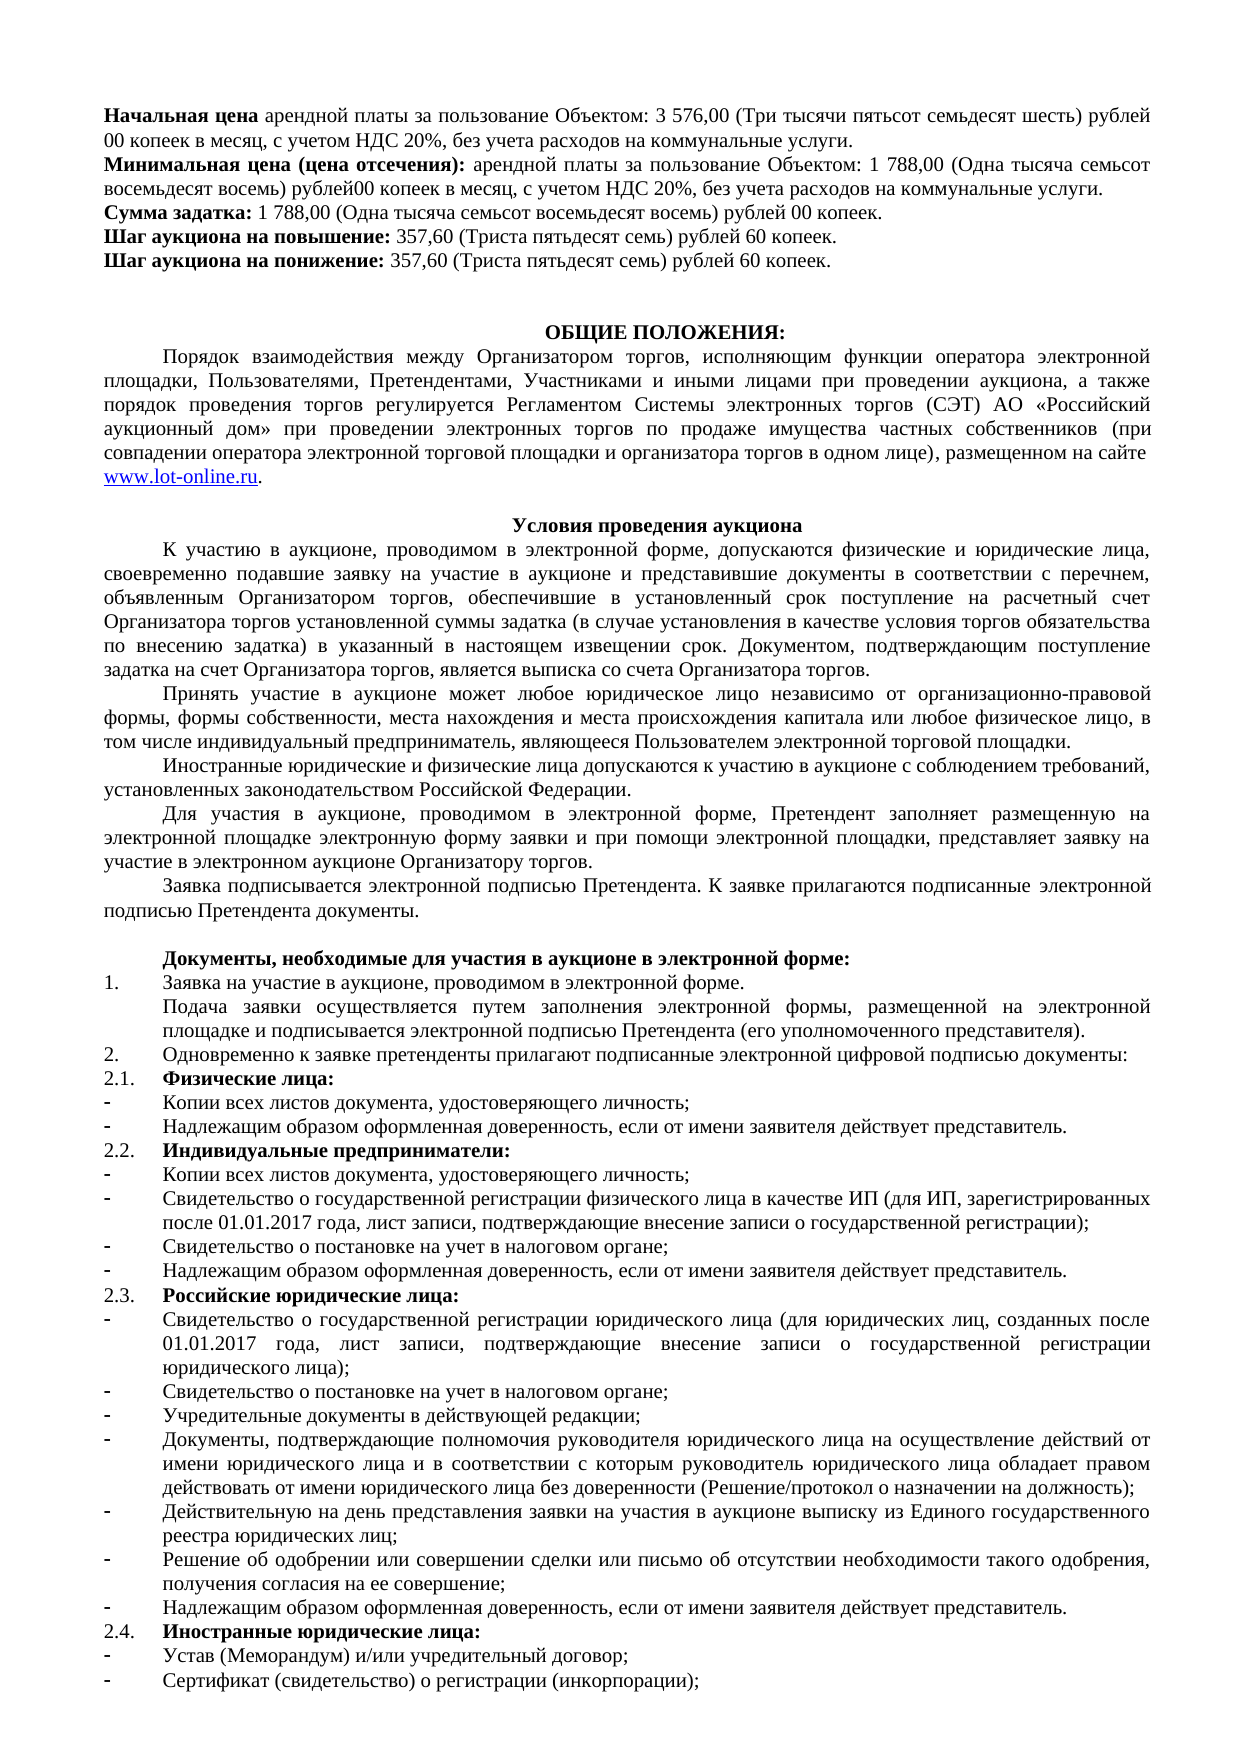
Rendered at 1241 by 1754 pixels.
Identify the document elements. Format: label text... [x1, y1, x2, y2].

list Физические лица: [103, 1066, 1152, 1090]
text Сумма задатка: 1 788,00 (Одна тысяча семьсот восемьдесят восемь) рублей 00 копеек. [103, 200, 1152, 224]
list Надлежащим образом оформленная доверенность, если от имени заявителя действует представитель. [103, 1595, 1152, 1619]
text Шаг аукциона на понижение: 357,60 (Триста пятьдесят семь) рублей 60 копеек. [103, 248, 1152, 272]
list Заявка на участие в аукционе, проводимом в электронной форме. [103, 970, 1152, 994]
list Надлежащим образом оформленная доверенность, если от имени заявителя действует представитель. [103, 1258, 1152, 1282]
text ОБЩИЕ ПОЛОЖЕНИЯ: [103, 320, 1152, 344]
list Свидетельство о государственной регистрации юридического лица (для юридических лиц, созданных после 01.01.2017 года, лист записи, подтверждающие внесение записи о государственной регистрации юридического лица); [103, 1307, 1152, 1379]
text Минимальная цена (цена отсечения): арендной платы за пользование Объектом: 1 788,00 (Одна тысяча семьсот восемьдесят восемь) рублей00 копеек в месяц, с учетом НДС 20%, без учета расходов на коммунальные услуги. [103, 152, 1152, 200]
text Условия проведения аукциона [103, 512, 1152, 537]
list Надлежащим образом оформленная доверенность, если от имени заявителя действует представитель. [103, 1114, 1152, 1138]
text Иностранные юридические и физические лица допускаются к участию в аукционе с соблюдением требований, установленных законодательством Российской Федерации. [103, 753, 1152, 801]
text Шаг аукциона на повышение: 357,60 (Триста пятьдесят семь) рублей 60 копеек. [103, 224, 1152, 248]
list Индивидуальные предприниматели: [103, 1138, 1152, 1162]
list Действительную на день представления заявки на участия в аукционе выписку из Единого государственного реестра юридических лиц; [103, 1499, 1152, 1547]
list Свидетельство о постановке на учет в налоговом органе; [103, 1379, 1152, 1403]
text Порядок взаимодействия между Организатором торгов, исполняющим функции оператора электронной площадки, Пользователями, Претендентами, Участниками и иными лицами при проведении аукциона, а также порядок проведения торгов регулируется Регламентом Системы электронных торгов (СЭТ) АО «Российский аукционный дом» при проведении электронных торгов по продаже имущества частных собственников (при совпадении оператора электронной торговой площадки и организатора торгов в одном лице), размещенном на сайте www.lot-online.ru. [103, 344, 1152, 488]
text Начальная цена арендной платы за пользование Объектом: 3 576,00 (Три тысячи пятьсот семьдесят шесть) рублей 00 копеек в месяц, с учетом НДС 20%, без учета расходов на коммунальные услуги. [103, 103, 1152, 152]
list Учредительные документы в действующей редакции; [103, 1403, 1152, 1427]
list Свидетельство о государственной регистрации физического лица в качестве ИП (для ИП, зарегистрированных после 01.01.2017 года, лист записи, подтверждающие внесение записи о государственной регистрации); [103, 1186, 1152, 1234]
list Копии всех листов документа, удостоверяющего личность; [103, 1162, 1152, 1186]
text Документы, необходимые для участия в аукционе в электронной форме: [162, 946, 1152, 970]
text Принять участие в аукционе может любое юридическое лицо независимо от организационно-правовой формы, формы собственности, места нахождения и места происхождения капитала или любое физическое лицо, в том числе индивидуальный предприниматель, являющееся Пользователем электронной торговой площадки. [103, 681, 1152, 753]
list Сертификат (свидетельство) о регистрации (инкорпорации); [103, 1667, 1152, 1692]
text Подача заявки осуществляется путем заполнения электронной формы, размещенной на электронной площадке и подписывается электронной подписью Претендента (его уполномоченного представителя). [162, 994, 1152, 1042]
list Одновременно к заявке претенденты прилагают подписанные электронной цифровой подписью документы: [103, 1042, 1152, 1066]
text К участию в аукционе, проводимом в электронной форме, допускаются физические и юридические лица, своевременно подавшие заявку на участие в аукционе и представившие документы в соответствии с перечнем, объявленным Организатором торгов, обеспечившие в установленный срок поступление на расчетный счет Организатора торгов установленной суммы задатка (в случае установления в качестве условия торгов обязательства по внесению задатка) в указанный в настоящем извещении срок. Документом, подтверждающим поступление задатка на счет Организатора торгов, является выписка со счета Организатора торгов. [103, 537, 1152, 681]
list Документы, подтверждающие полномочия руководителя юридического лица на осуществление действий от имени юридического лица и в соответствии с которым руководитель юридического лица обладает правом действовать от имени юридического лица без доверенности (Решение/протокол о назначении на должность); [103, 1427, 1152, 1499]
list Иностранные юридические лица: [103, 1619, 1152, 1643]
list Свидетельство о постановке на учет в налоговом органе; [103, 1234, 1152, 1258]
list Устав (Меморандум) и/или учредительный договор; [103, 1643, 1152, 1667]
text Заявка подписывается электронной подписью Претендента. К заявке прилагаются подписанные электронной подписью Претендента документы. [103, 873, 1152, 922]
list Решение об одобрении или совершении сделки или письмо об отсутствии необходимости такого одобрения, получения согласия на ее совершение; [103, 1547, 1152, 1595]
list Российские юридические лица: [103, 1282, 1152, 1307]
list Копии всех листов документа, удостоверяющего личность; [103, 1090, 1152, 1114]
text Для участия в аукционе, проводимом в электронной форме, Претендент заполняет размещенную на электронной площадке электронную форму заявки и при помощи электронной площадки, представляет заявку на участие в электронном аукционе Организатору торгов. [103, 801, 1152, 873]
